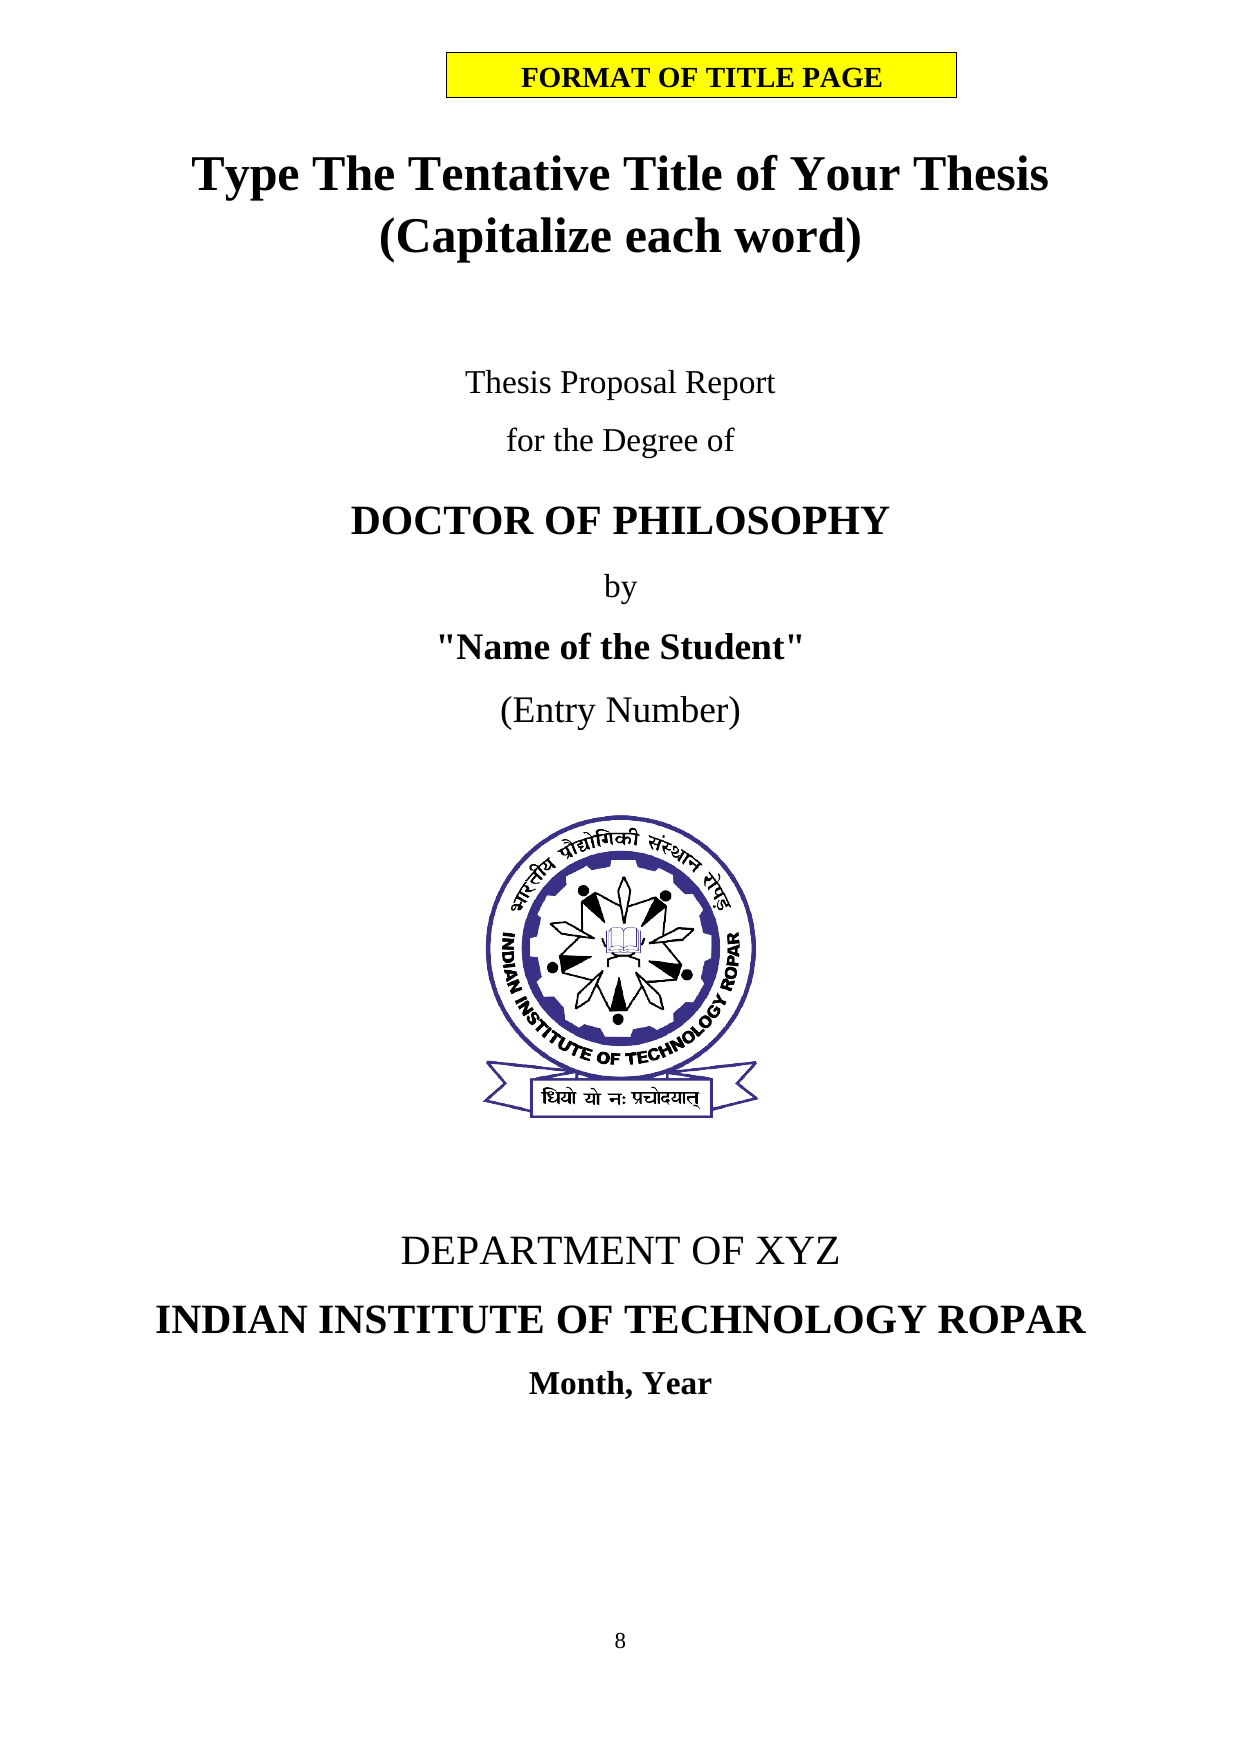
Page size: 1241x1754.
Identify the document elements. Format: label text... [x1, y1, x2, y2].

text "Name of the Student" [433, 625, 807, 668]
text DEPARTMENT OF XYZ [332, 1226, 909, 1273]
subtitle DOCTOR OF PHILOSOPHY [332, 495, 909, 543]
picture [482, 815, 759, 1118]
text Type The Tentative Title of Your Thesis (Capitalize each word) [153, 144, 1087, 264]
subtitle INDIAN INSTITUTE OF TECHNOLOGY ROPAR [153, 1294, 1087, 1342]
text by [332, 566, 909, 605]
text (Entry Number) [332, 687, 909, 730]
text Thesis Proposal Report for the Degree of [464, 363, 776, 458]
text Month, Year [433, 1363, 807, 1401]
